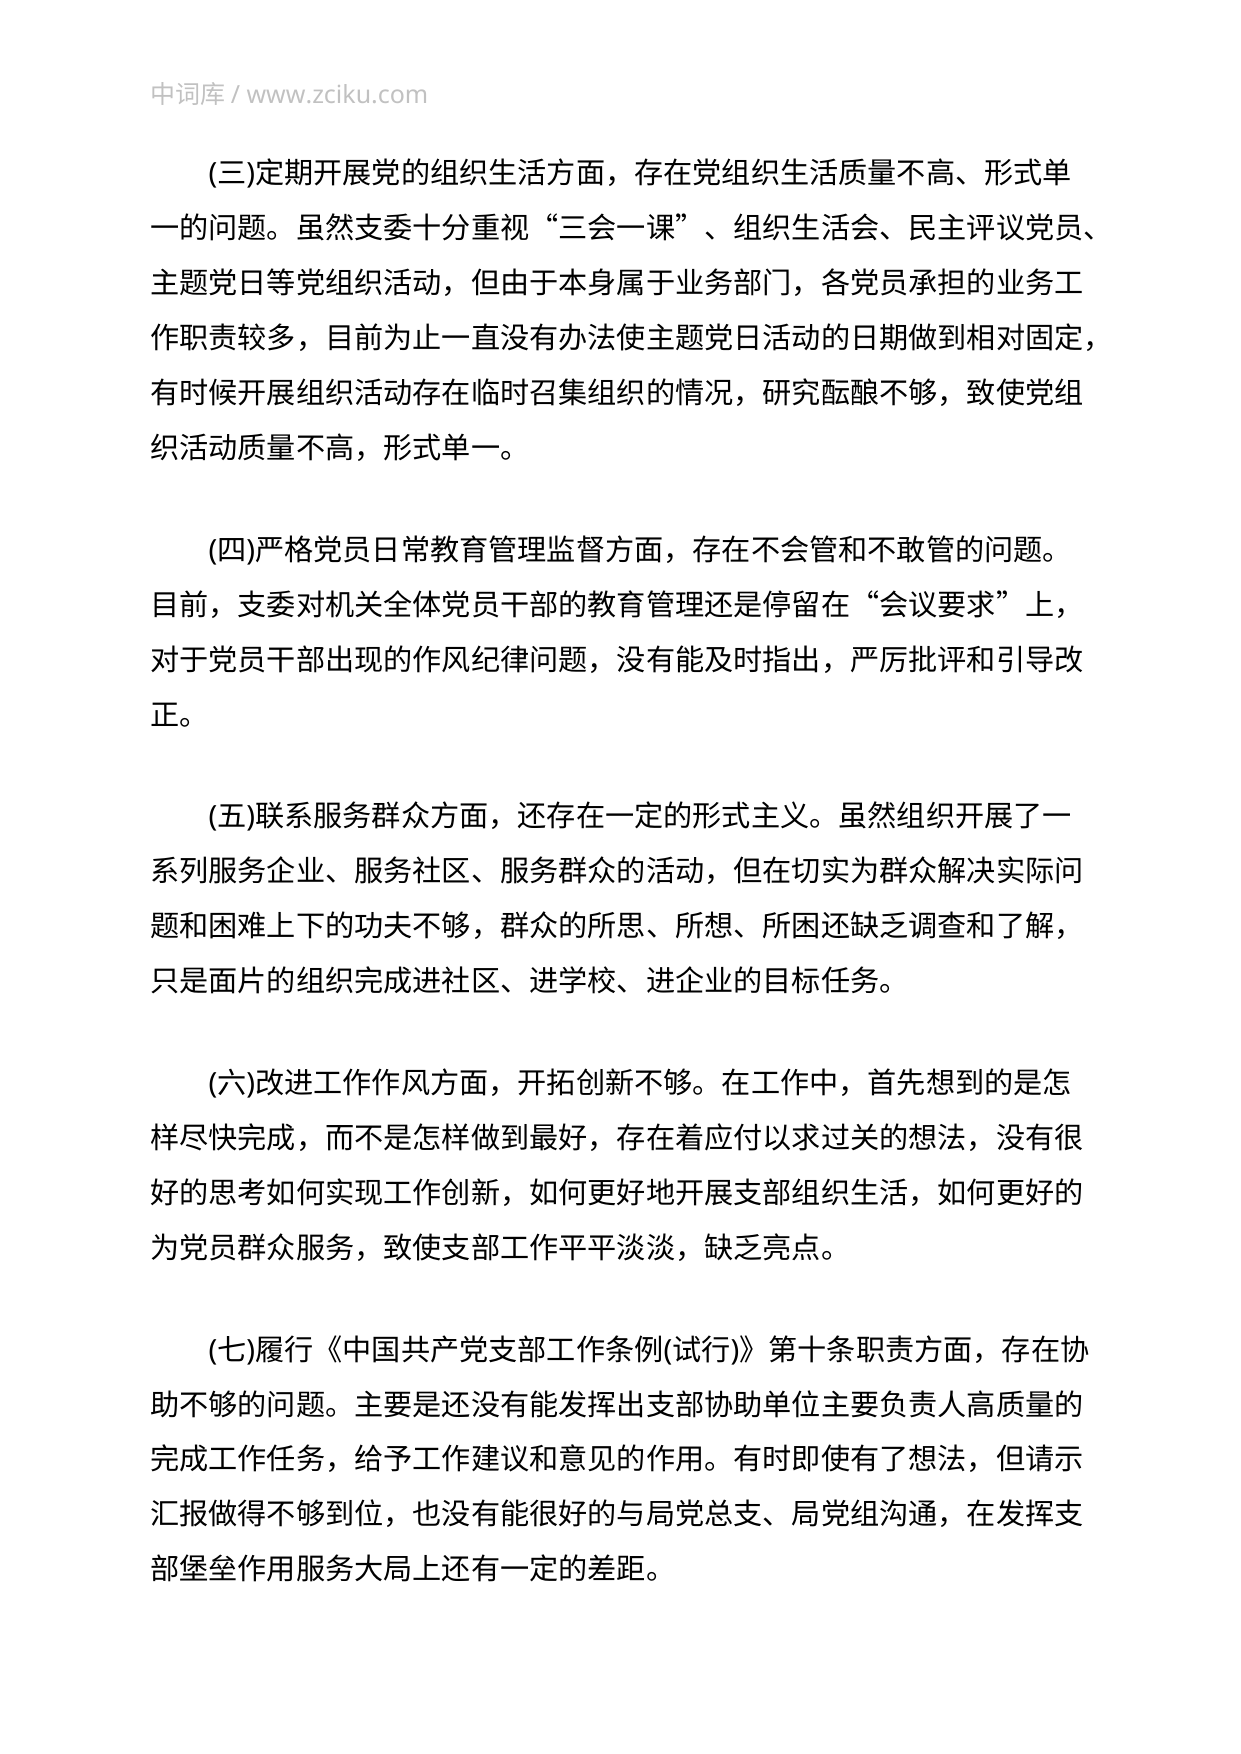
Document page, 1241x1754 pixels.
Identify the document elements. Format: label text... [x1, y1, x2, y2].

text (六)改进工作作风方面，开拓创新不够。在工作中，首先想到的是怎样尽快完成，而不是怎样做到最好，存在着应付以求过关的想法，没有很好的思考如何实现工作创新，如何更好地开展支部组织生活，如何更好的为党员群众服务，致使支部工作平平淡淡，缺乏亮点。 [150, 1059, 1090, 1267]
text (四)严格党员日常教育管理监督方面，存在不会管和不敢管的问题。目前，支委对机关全体党员干部的教育管理还是停留在“会议要求”上，对于党员干部出现的作风纪律问题，没有能及时指出，严厉批评和引导改正。 [150, 526, 1090, 733]
text (五)联系服务群众方面，还存在一定的形式主义。虽然组织开展了一系列服务企业、服务社区、服务群众的活动，但在切实为群众解决实际问题和困难上下的功夫不够，群众的所思、所想、所困还缺乏调查和了解，只是面片的组织完成进社区、进学校、进企业的目标任务。 [150, 793, 1090, 1000]
text (七)履行《中国共产党支部工作条例(试行)》第十条职责方面，存在协助不够的问题。主要是还没有能发挥出支部协助单位主要负责人高质量的完成工作任务，给予工作建议和意见的作用。有时即使有了想法，但请示汇报做得不够到位，也没有能很好的与局党总支、局党组沟通，在发挥支部堡垒作用服务大局上还有一定的差距。 [150, 1326, 1090, 1588]
text (三)定期开展党的组织生活方面，存在党组织生活质量不高、形式单一的问题。虽然支委十分重视“三会一课”、组织生活会、民主评议党员、主题党日等党组织活动，但由于本身属于业务部门，各党员承担的业务工作职责较多，目前为止一直没有办法使主题党日活动的日期做到相对固定，有时候开展组织活动存在临时召集组织的情况，研究酝酿不够，致使党组织活动质量不高，形式单一。 [150, 150, 1090, 467]
